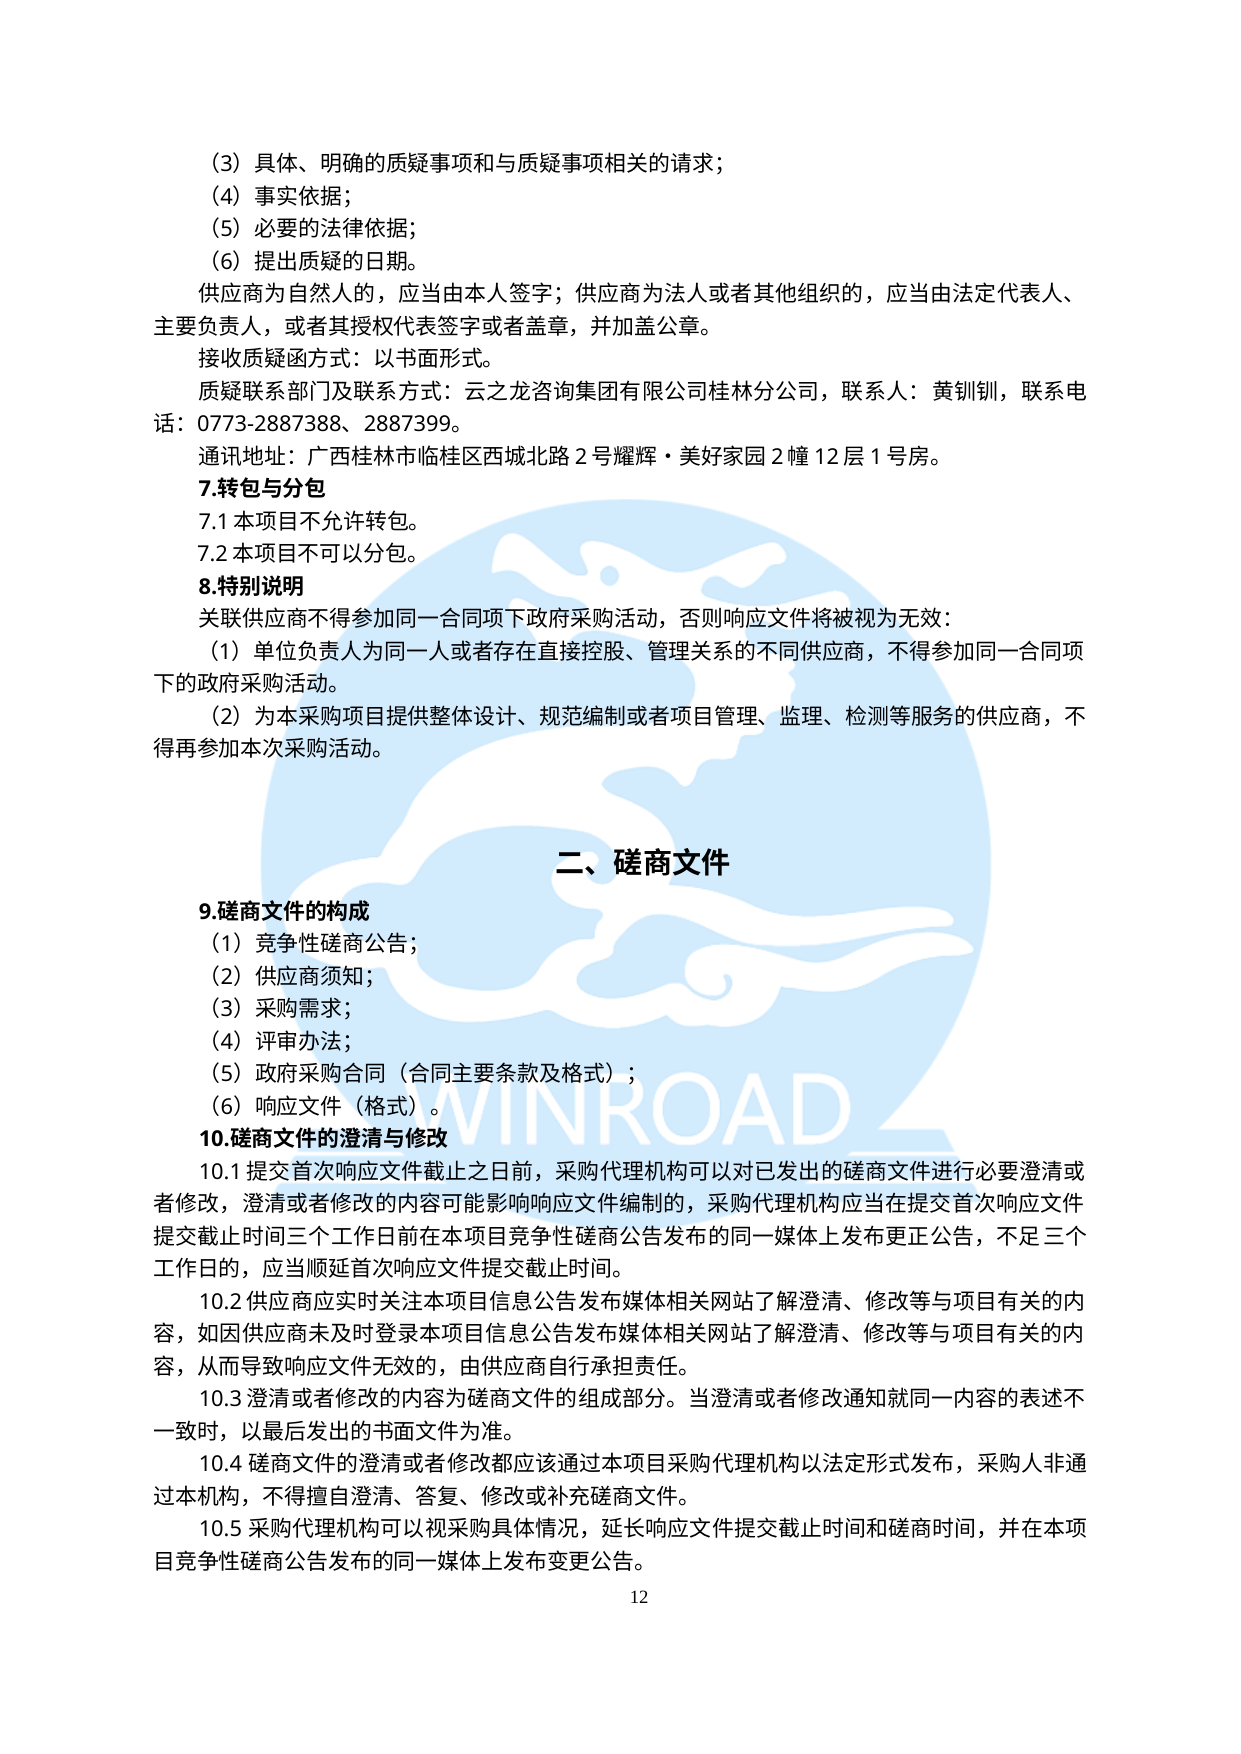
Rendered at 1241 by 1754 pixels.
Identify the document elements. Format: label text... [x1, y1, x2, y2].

text （2）供应商须知； [153, 958, 1087, 991]
text （5）政府采购合同（合同主要条款及格式）； [153, 1056, 1087, 1088]
text 关联供应商不得参加同一合同项下政府采购活动，否则响应文件将被视为无效： [153, 601, 1087, 633]
text 10.2供应商应实时关注本项目信息公告发布媒体相关网站了解澄清、修改等与项目有关的内容，如因供应商未及时登录本项目信息公告发布媒体相关网站了解澄清、修改等与项目有关的内容，从而导致响应文件无效的，由供应商自行承担责任。 [153, 1283, 1087, 1381]
text 10.磋商文件的澄清与修改 [153, 1121, 1087, 1153]
text 供应商为自然人的，应当由本人签字；供应商为法人或者其他组织的，应当由法定代表人、主要负责人，或者其授权代表签字或者盖章，并加盖公章。 [153, 276, 1087, 341]
text （4）事实依据； [153, 178, 1087, 211]
text 10.3澄清或者修改的内容为磋商文件的组成部分。当澄清或者修改通知就同一内容的表述不一致时，以最后发出的书面文件为准。 [153, 1381, 1087, 1446]
text （5）必要的法律依据； [153, 211, 1087, 243]
text （1）竞争性磋商公告； [153, 926, 1087, 958]
text 9.磋商文件的构成 [153, 893, 1087, 926]
text 通讯地址：广西桂林市临桂区西城北路2号耀辉•美好家园2幢12层1号房。 [153, 438, 1087, 471]
text 7.1本项目不允许转包。 [153, 503, 1087, 536]
text 10.5 采购代理机构可以视采购具体情况，延长响应文件提交截止时间和磋商时间，并在本项目竞争性磋商公告发布的同一媒体上发布变更公告。 [153, 1511, 1087, 1576]
text （4）评审办法； [153, 1023, 1087, 1056]
text 二、磋商文件 [153, 828, 1087, 893]
text 7.转包与分包 [153, 471, 1087, 503]
text （3）采购需求； [153, 991, 1087, 1023]
text 10.1提交首次响应文件截止之日前，采购代理机构可以对已发出的磋商文件进行必要澄清或者修改，澄清或者修改的内容可能影响响应文件编制的，采购代理机构应当在提交首次响应文件提交截止时间三个工作日前在本项目竞争性磋商公告发布的同一媒体上发布更正公告，不足三个工作日的，应当顺延首次响应文件提交截止时间。 [153, 1153, 1087, 1283]
text （6）响应文件（格式）。 [153, 1088, 1087, 1121]
text 质疑联系部门及联系方式：云之龙咨询集团有限公司桂林分公司，联系人：黄钏钏，联系电话：0773-2887388、2887399。 [153, 373, 1087, 438]
text （2）为本采购项目提供整体设计、规范编制或者项目管理、监理、检测等服务的供应商，不得再参加本次采购活动。 [153, 698, 1087, 763]
text 7.2本项目不可以分包。 [153, 536, 1087, 568]
text （6）提出质疑的日期。 [153, 243, 1087, 276]
text （1）单位负责人为同一人或者存在直接控股、管理关系的不同供应商，不得参加同一合同项下的政府采购活动。 [153, 633, 1087, 698]
text 接收质疑函方式：以书面形式。 [153, 341, 1087, 373]
text （3）具体、明确的质疑事项和与质疑事项相关的请求； [153, 146, 1087, 178]
text 8.特别说明 [153, 568, 1087, 601]
text 10.4 磋商文件的澄清或者修改都应该通过本项目采购代理机构以法定形式发布，采购人非通过本机构，不得擅自澄清、答复、修改或补充磋商文件。 [153, 1446, 1087, 1511]
